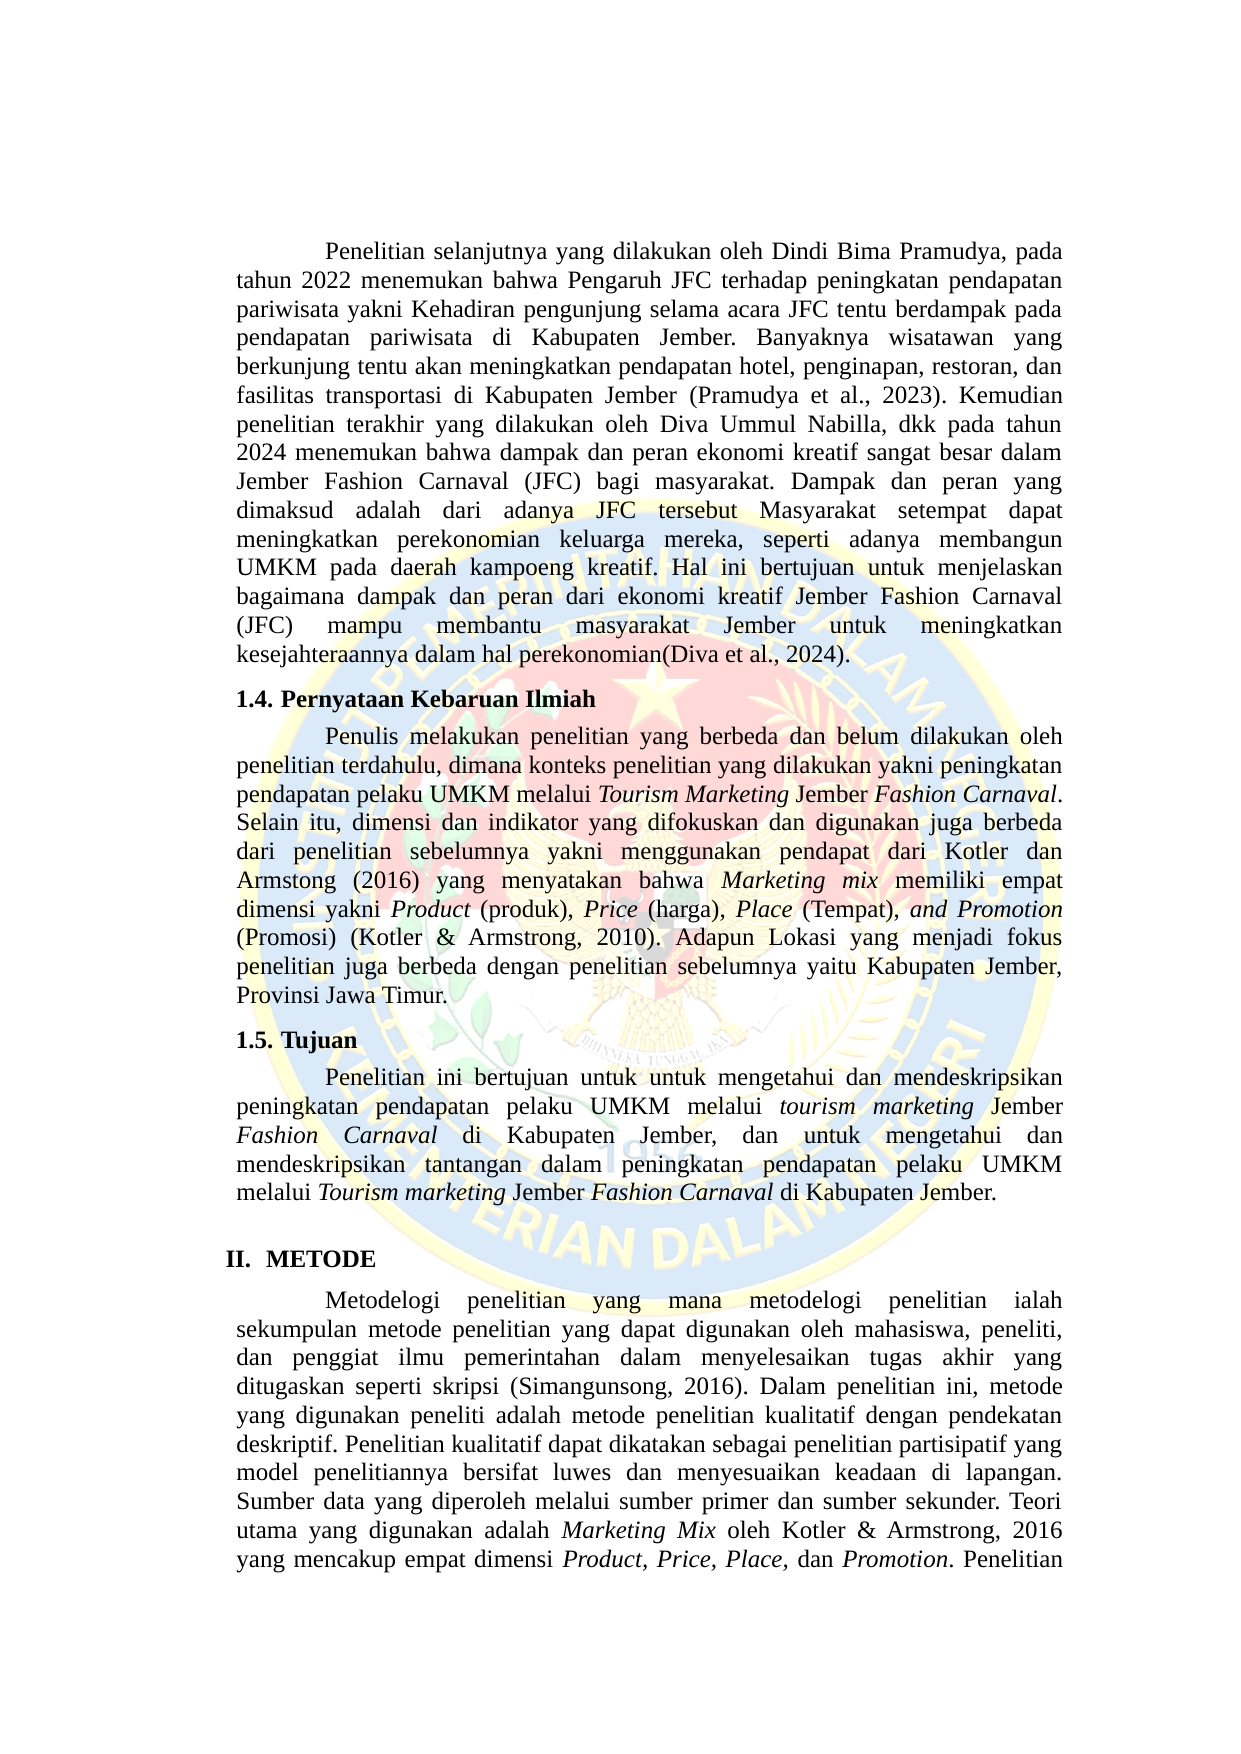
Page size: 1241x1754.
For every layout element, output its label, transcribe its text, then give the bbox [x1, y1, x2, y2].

subtitle Pernyataan Kebaruan Ilmiah [236, 684, 1063, 713]
subtitle Tujuan [236, 1025, 1063, 1054]
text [236, 1285, 1063, 1572]
text Penulis melakukan penelitian yang berbeda dan belum dilakukan oleh penelitian terdahulu, dimana konteks penelitian yang dilakukan yakni peningkatan pendapatan pelaku UMKM melalui Tourism Marketing Jember Fashion Carnaval. Selain itu, dimensi dan indikator yang difokuskan dan digunakan juga berbeda dari penelitian sebelumnya yakni menggunakan pendapat dari Kotler dan Armstong (2016) yang menyatakan bahwa Marketing mix memiliki empat dimensi yakni Product (produk), Price (harga), Place (Tempat), and Promotion (Promosi) . Adapun Lokasi yang menjadi fokus penelitian juga berbeda dengan penelitian sebelumnya yaitu Kabupaten Jember, Provinsi Jawa Timur. [236, 721, 1063, 1009]
text Penelitian selanjutnya yang dilakukan oleh Dindi Bima Pramudya, pada tahun 2022 menemukan bahwa Pengaruh JFC terhadap peningkatan pendapatan pariwisata yakni Kehadiran pengunjung selama acara JFC tentu berdampak pada pendapatan pariwisata di Kabupaten Jember. Banyaknya wisatawan yang berkunjung tentu akan meningkatkan pendapatan hotel, penginapan, restoran, dan fasilitas transportasi di Kabupaten Jember . Kemudian penelitian terakhir yang dilakukan oleh Diva Ummul Nabilla, dkk pada tahun 2024 menemukan bahwa dampak dan peran ekonomi kreatif sangat besar dalam Jember Fashion Carnaval (JFC) bagi masyarakat. Dampak dan peran yang dimaksud adalah dari adanya JFC tersebut Masyarakat setempat dapat meningkatkan perekonomian keluarga mereka, seperti adanya membangun UMKM pada daerah kampoeng kreatif. Hal ini bertujuan untuk menjelaskan bagaimana dampak dan peran dari ekonomi kreatif Jember Fashion Carnaval (JFC) mampu membantu masyarakat Jember untuk meningkatkan kesejahteraannya dalam hal perekonomian. [236, 236, 1063, 667]
subtitle METODE [251, 1244, 1063, 1272]
text Penelitian ini bertujuan untuk untuk mengetahui dan mendeskripsikan peningkatan pendapatan pelaku UMKM melalui tourism marketing Jember Fashion Carnaval di Kabupaten Jember, dan untuk mengetahui dan mendeskripsikan tantangan dalam peningkatan pendapatan pelaku UMKM melalui Tourism marketing Jember Fashion Carnaval di Kabupaten Jember. [236, 1062, 1063, 1206]
